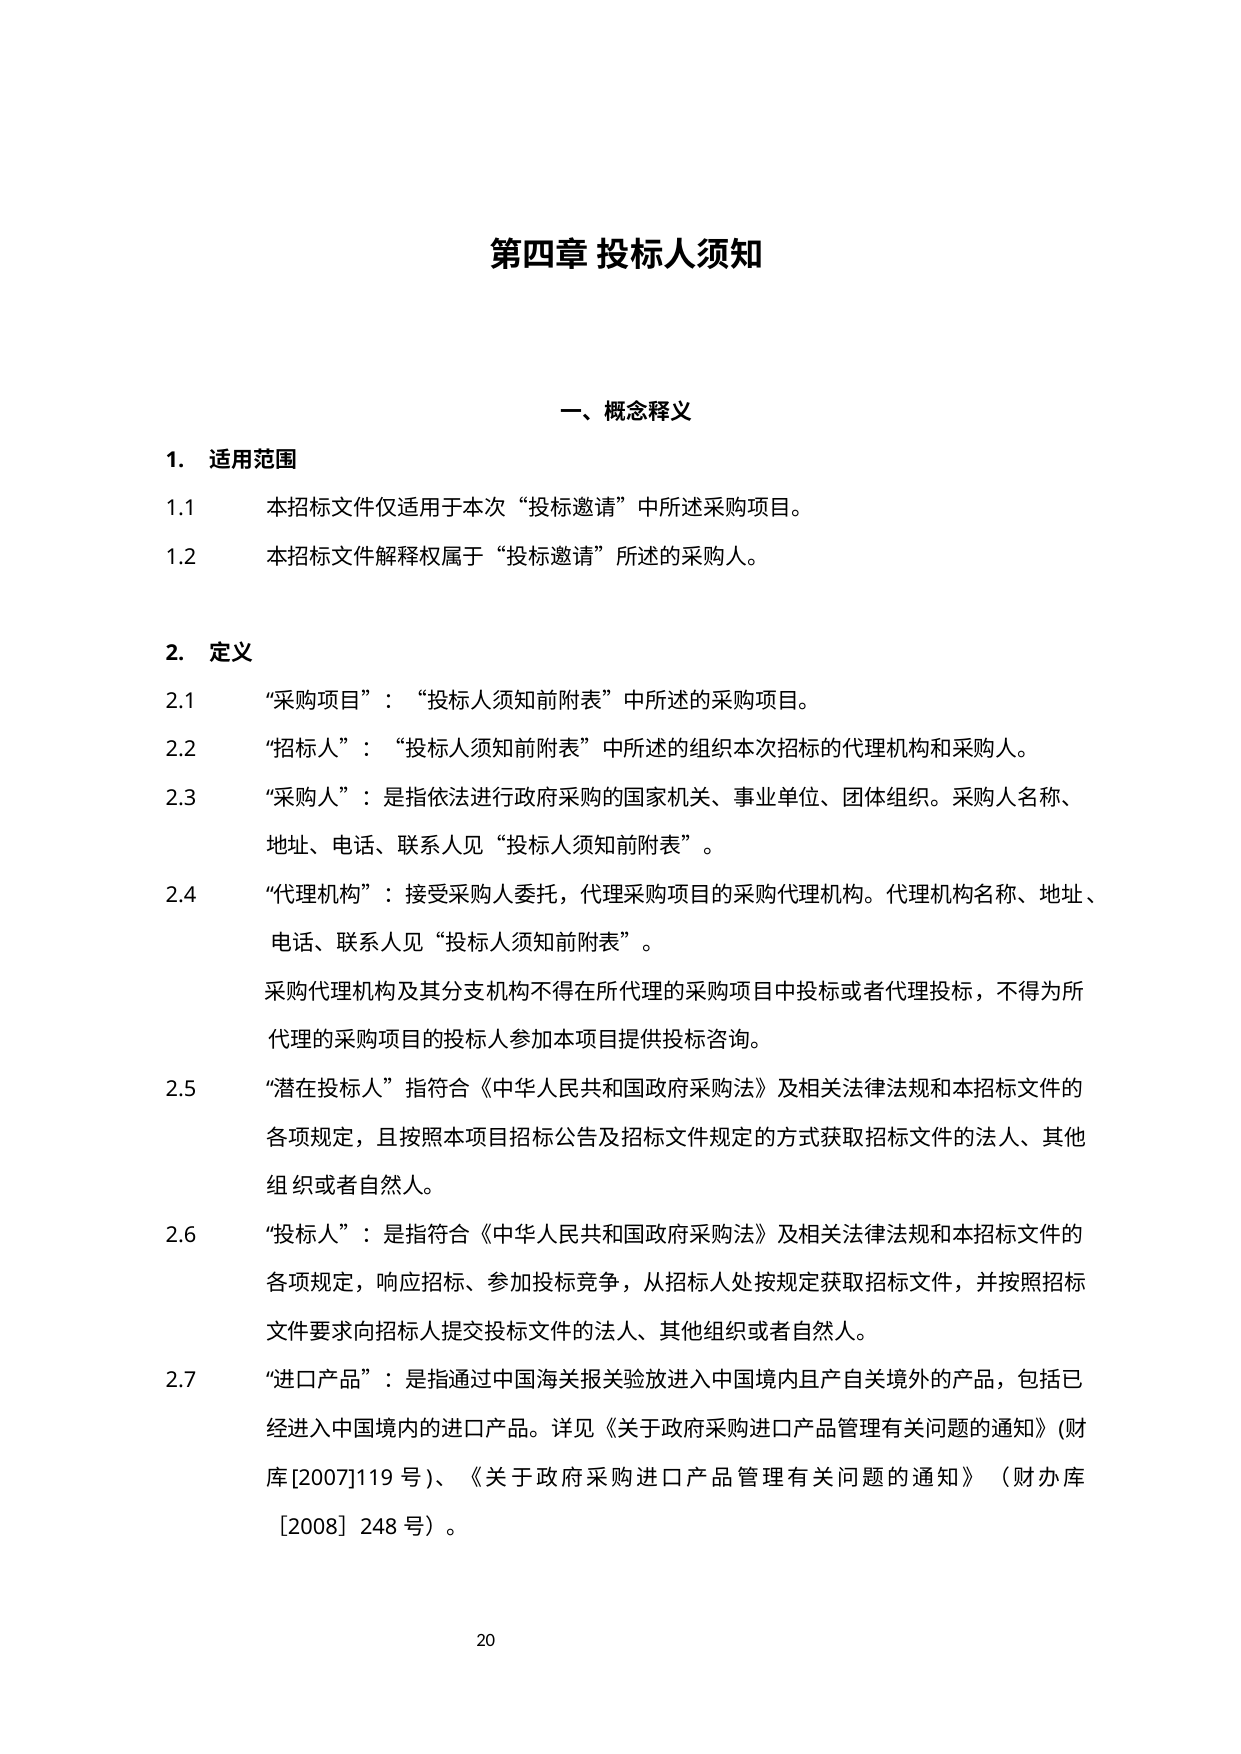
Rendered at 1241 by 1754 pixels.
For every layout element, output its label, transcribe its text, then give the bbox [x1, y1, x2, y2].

list 适用范围 [165, 442, 1087, 474]
list “潜在投标人”指符合《中华人民共和国政府采购法》及相关法律法规和本招标文件的各项规定，且按照本项目招标公告及招标文件规定的方式获取招标文件的法人、其他组 织或者自然人。 [165, 1070, 1087, 1200]
list “代理机构”：接受采购人委托，代理采购项目的采购代理机构。代理机构名称、地址、 电话、联系人见“投标人须知前附表”。 [165, 876, 1087, 957]
text 第四章 投标人须知 [165, 219, 1087, 284]
text 一、概念释义 [165, 393, 1087, 426]
list 定义 [165, 634, 1087, 667]
list “采购人”：是指依法进行政府采购的国家机关、事业单位、团体组织。采购人名称、 地址、电话、联系人见“投标人须知前附表”。 [165, 779, 1087, 860]
list “投标人”：是指符合《中华人民共和国政府采购法》及相关法律法规和本招标文件的各项规定，响应招标、参加投标竞争，从招标人处按规定获取招标文件，并按照招标文件要求向招标人提交投标文件的法人、其他组织或者自然人。 [165, 1216, 1087, 1346]
list “招标人”：“投标人须知前附表”中所述的组织本次招标的代理机构和采购人。 [165, 731, 1087, 763]
list “采购项目”：“投标人须知前附表”中所述的采购项目。 [165, 682, 1087, 715]
text 采购代理机构及其分支机构不得在所代理的采购项目中投标或者代理投标，不得为所代理的采购项目的投标人参加本项目提供投标咨询。 [264, 973, 1087, 1054]
list 本招标文件仅适用于本次“投标邀请”中所述采购项目。 [165, 490, 1087, 523]
list 本招标文件解释权属于“投标邀请”所述的采购人。 [165, 538, 1087, 571]
list “进口产品”：是指通过中国海关报关验放进入中国境内且产自关境外的产品，包括已经进入中国境内的进口产品。详见《关于政府采购进口产品管理有关问题的通知》(财库[2007]119号)、《关于政府采购进口产品管理有关问题的通知》（财办库［2008］248 号）。 [165, 1362, 1087, 1541]
